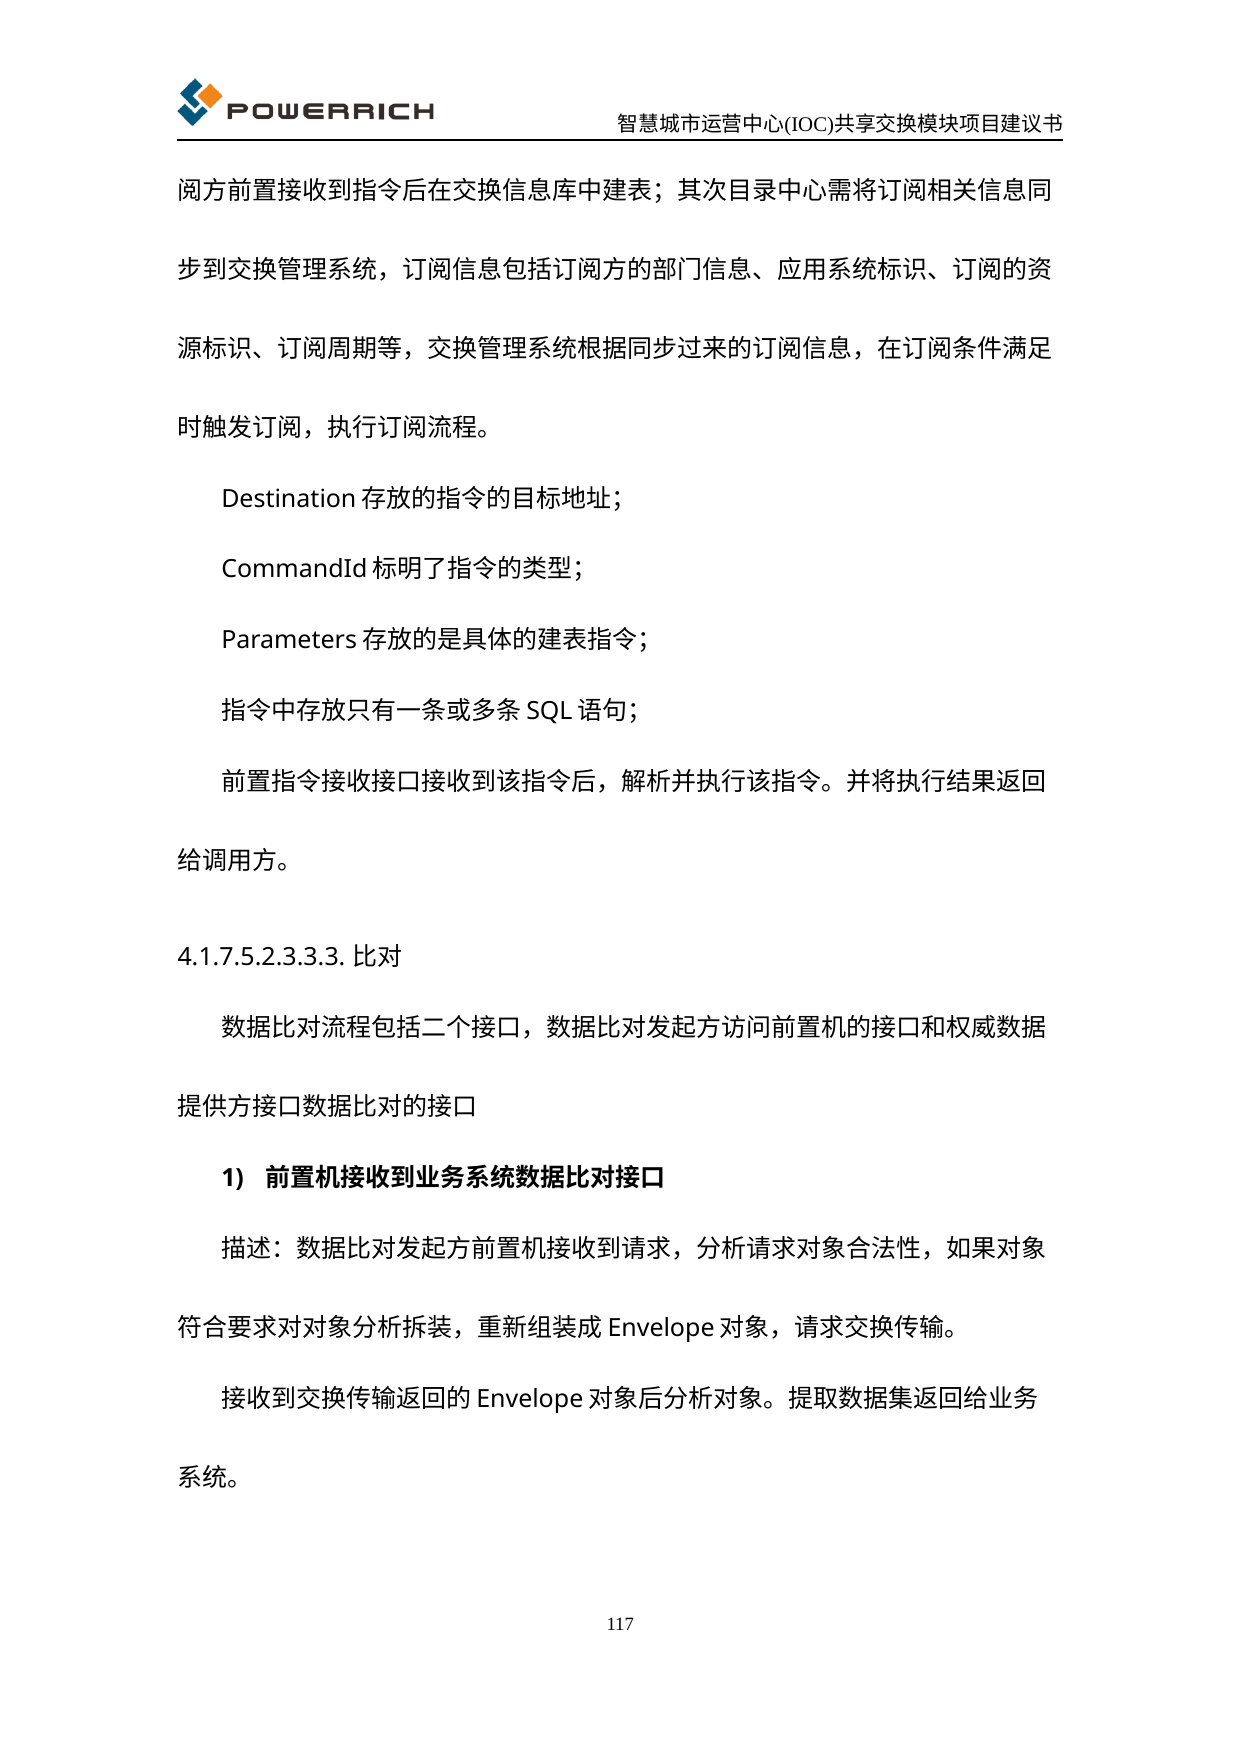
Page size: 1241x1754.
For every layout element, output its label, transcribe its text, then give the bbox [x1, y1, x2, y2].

text Parameters存放的是具体的建表指令； [177, 612, 1063, 664]
picture [177, 78, 434, 126]
text 前置指令接收接口接收到该指令后，解析并执行该指令。并将执行结果返回给调用方。 [177, 753, 1063, 885]
picture [177, 113, 190, 126]
text 描述：数据比对发起方前置机接收到请求，分析请求对象合法性，如果对象符合要求对对象分析拆装，重新组装成Envelope对象，请求交换传输。 [177, 1220, 1063, 1352]
text 指令中存放只有一条或多条SQL语句； [177, 682, 1063, 735]
text 数据比对流程包括二个接口，数据比对发起方访问前置机的接口和权威数据提供方接口数据比对的接口 [177, 999, 1063, 1131]
list 前置机接收到业务系统数据比对接口 [221, 1149, 1063, 1202]
text Destination存放的指令的目标地址； [177, 470, 1063, 523]
subtitle 比对 [177, 928, 1063, 981]
text 接收到交换传输返回的Envelope对象后分析对象。提取数据集返回给业务系统。 [177, 1370, 1063, 1502]
text CommandId标明了指令的类型； [177, 541, 1063, 593]
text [177, 162, 1063, 452]
